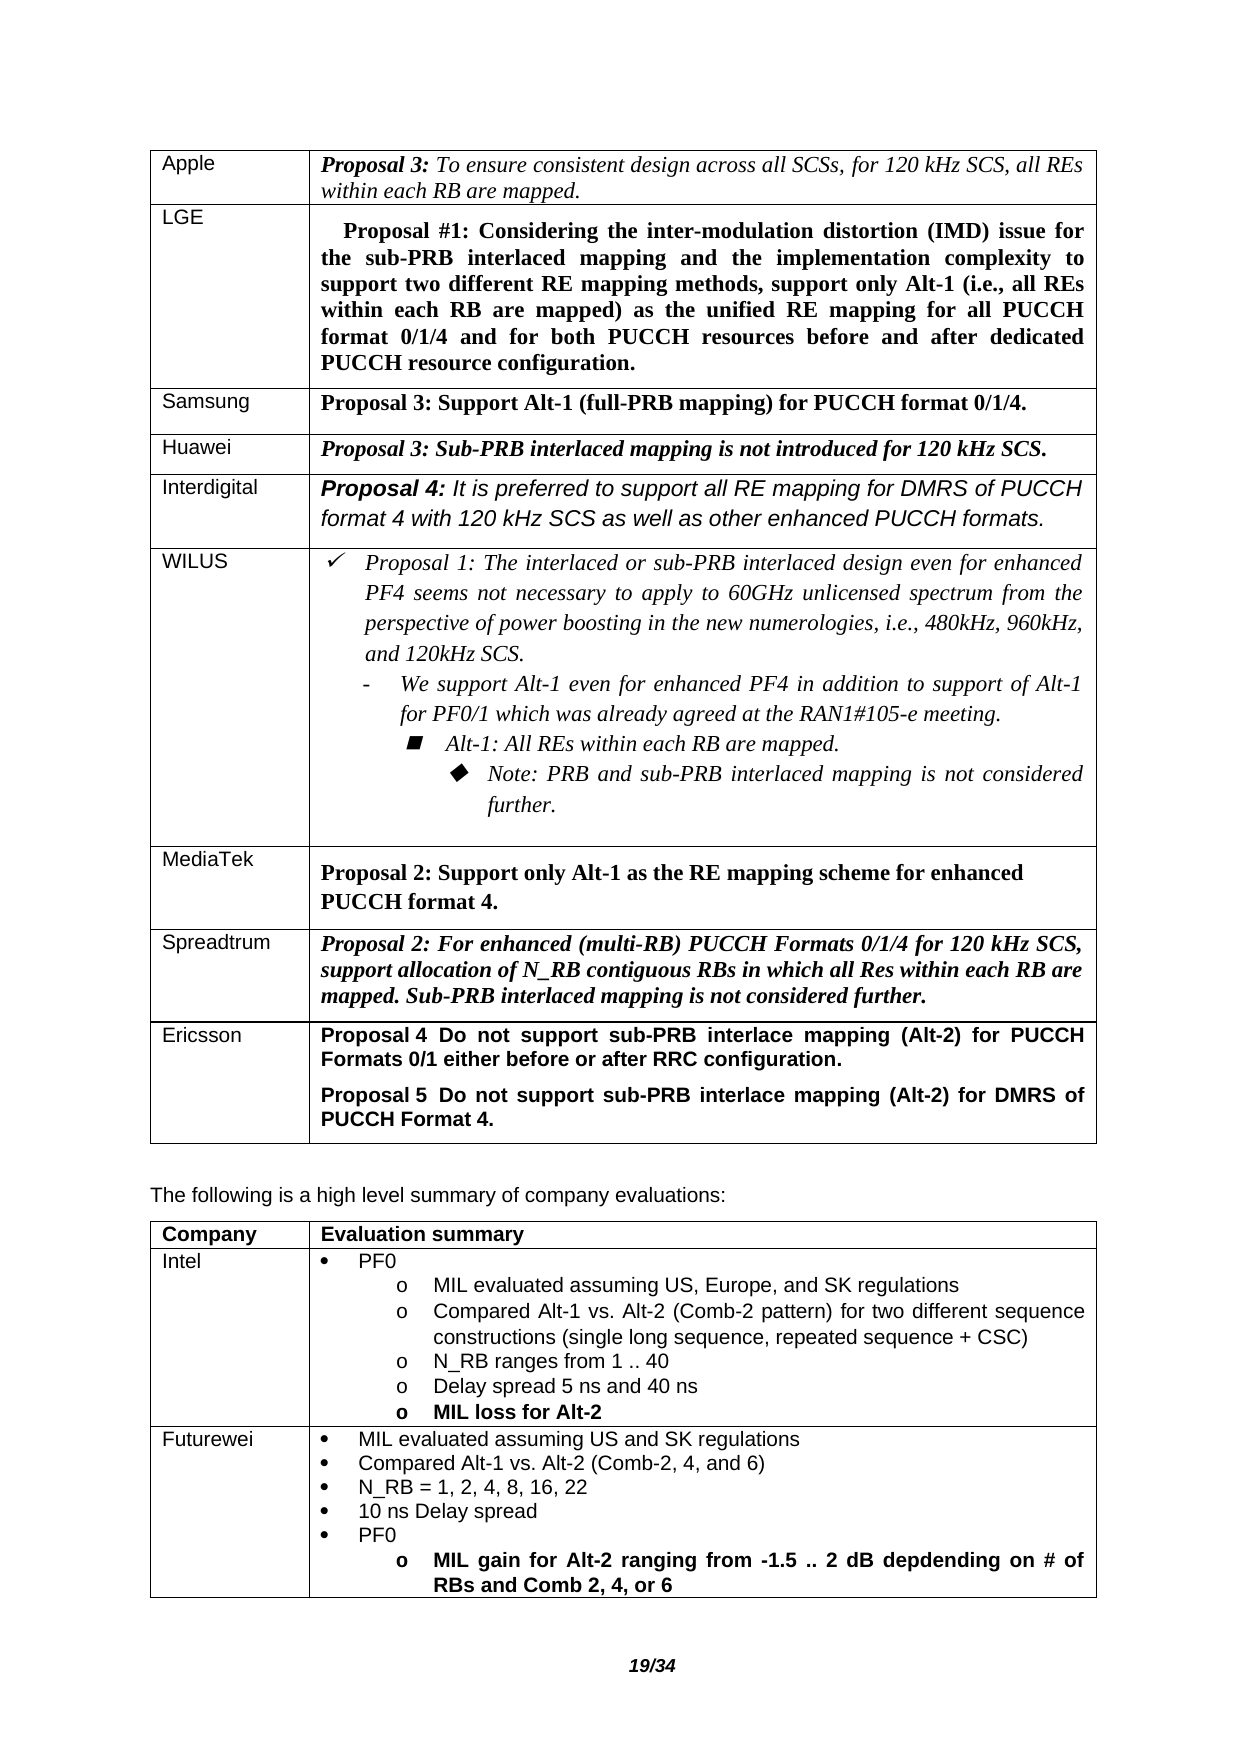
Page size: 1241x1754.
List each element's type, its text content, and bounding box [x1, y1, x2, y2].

table_cell Proposal 3: Support Alt-1 (full-PRB mapping) for PUCCH format 0/1/4. [310, 389, 1096, 434]
table_cell Proposal 1: The interlaced or sub-PRB interlaced design even for enhanced PF4 seems not necessary to apply to 60GHz unlicensed spectrum from the perspective of power boosting in the new numerologies, i.e., 480kHz, 960kHz, and 120kHz SCS. We support Alt-1 even for enhanced PF4 in addition to support of Alt-1 for PF0/1 which was already agreed at the RAN1#105-e meeting. Alt-1: All REs within each RB are mapped. Note: PRB and sub-PRB interlaced mapping is not considered further. [310, 549, 1096, 846]
table_header Company [151, 1222, 309, 1248]
table_cell Ericsson [151, 1023, 309, 1143]
table_cell Proposal 3: To ensure consistent design across all SCSs, for 120 kHz SCS, all REs within each RB are mapped. [310, 151, 1096, 204]
table_cell Proposal 2: For enhanced (multi-RB) PUCCH Formats 0/1/4 for 120 kHz SCS, support allocation of N_RB contiguous RBs in which all Res within each RB are mapped. Sub-PRB interlaced mapping is not considered further. [310, 930, 1096, 1021]
table_cell MediaTek [151, 847, 309, 929]
table_cell Interdigital [151, 475, 309, 548]
table_cell Proposal 3: Sub-PRB interlaced mapping is not introduced for 120 kHz SCS. [310, 435, 1096, 474]
table_cell Proposal #1: Considering the inter-modulation distortion (IMD) issue for the sub-PRB interlaced mapping and the implementation complexity to support two different RE mapping methods, support only Alt-1 (i.e., all REs within each RB are mapped) as the unified RE mapping for all PUCCH format 0/1/4 and for both PUCCH resources before and after dedicated PUCCH resource configuration. [310, 205, 1096, 388]
table_cell Proposal 4: It is preferred to support all RE mapping for DMRS of PUCCH format 4 with 120 kHz SCS as well as other enhanced PUCCH formats. [310, 475, 1096, 548]
table_cell Samsung [151, 389, 309, 434]
table_cell Huawei [151, 435, 309, 474]
table_cell Futurewei [151, 1427, 309, 1597]
table_cell Proposal 4 Do not support sub-PRB interlace mapping (Alt-2) for PUCCH Formats 0/1 either before or after RRC configuration. Proposal 5 Do not support sub-PRB interlace mapping (Alt-2) for DMRS of PUCCH Format 4. [310, 1023, 1096, 1143]
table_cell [310, 1427, 1096, 1597]
table_header Evaluation summary [310, 1222, 1096, 1248]
table_cell Intel [151, 1249, 309, 1426]
table_cell WILUS [151, 549, 309, 846]
table_cell Proposal 2: Support only Alt-1 as the RE mapping scheme for enhanced PUCCH format 4. [310, 847, 1096, 929]
table_cell Apple [151, 151, 309, 204]
table_cell LGE [151, 205, 309, 388]
text The following is a high level summary of company evaluations: [150, 1183, 1090, 1207]
table_cell Spreadtrum [151, 930, 309, 1021]
table_cell PF0 MIL evaluated assuming US, Europe, and SK regulations Compared Alt-1 vs. Alt-2 (Comb-2 pattern) for two different sequence constructions (single long sequence, repeated sequence + CSC) N_RB ranges from 1 .. 40 Delay spread 5 ns and 40 ns MIL loss for Alt-2 [310, 1249, 1096, 1426]
